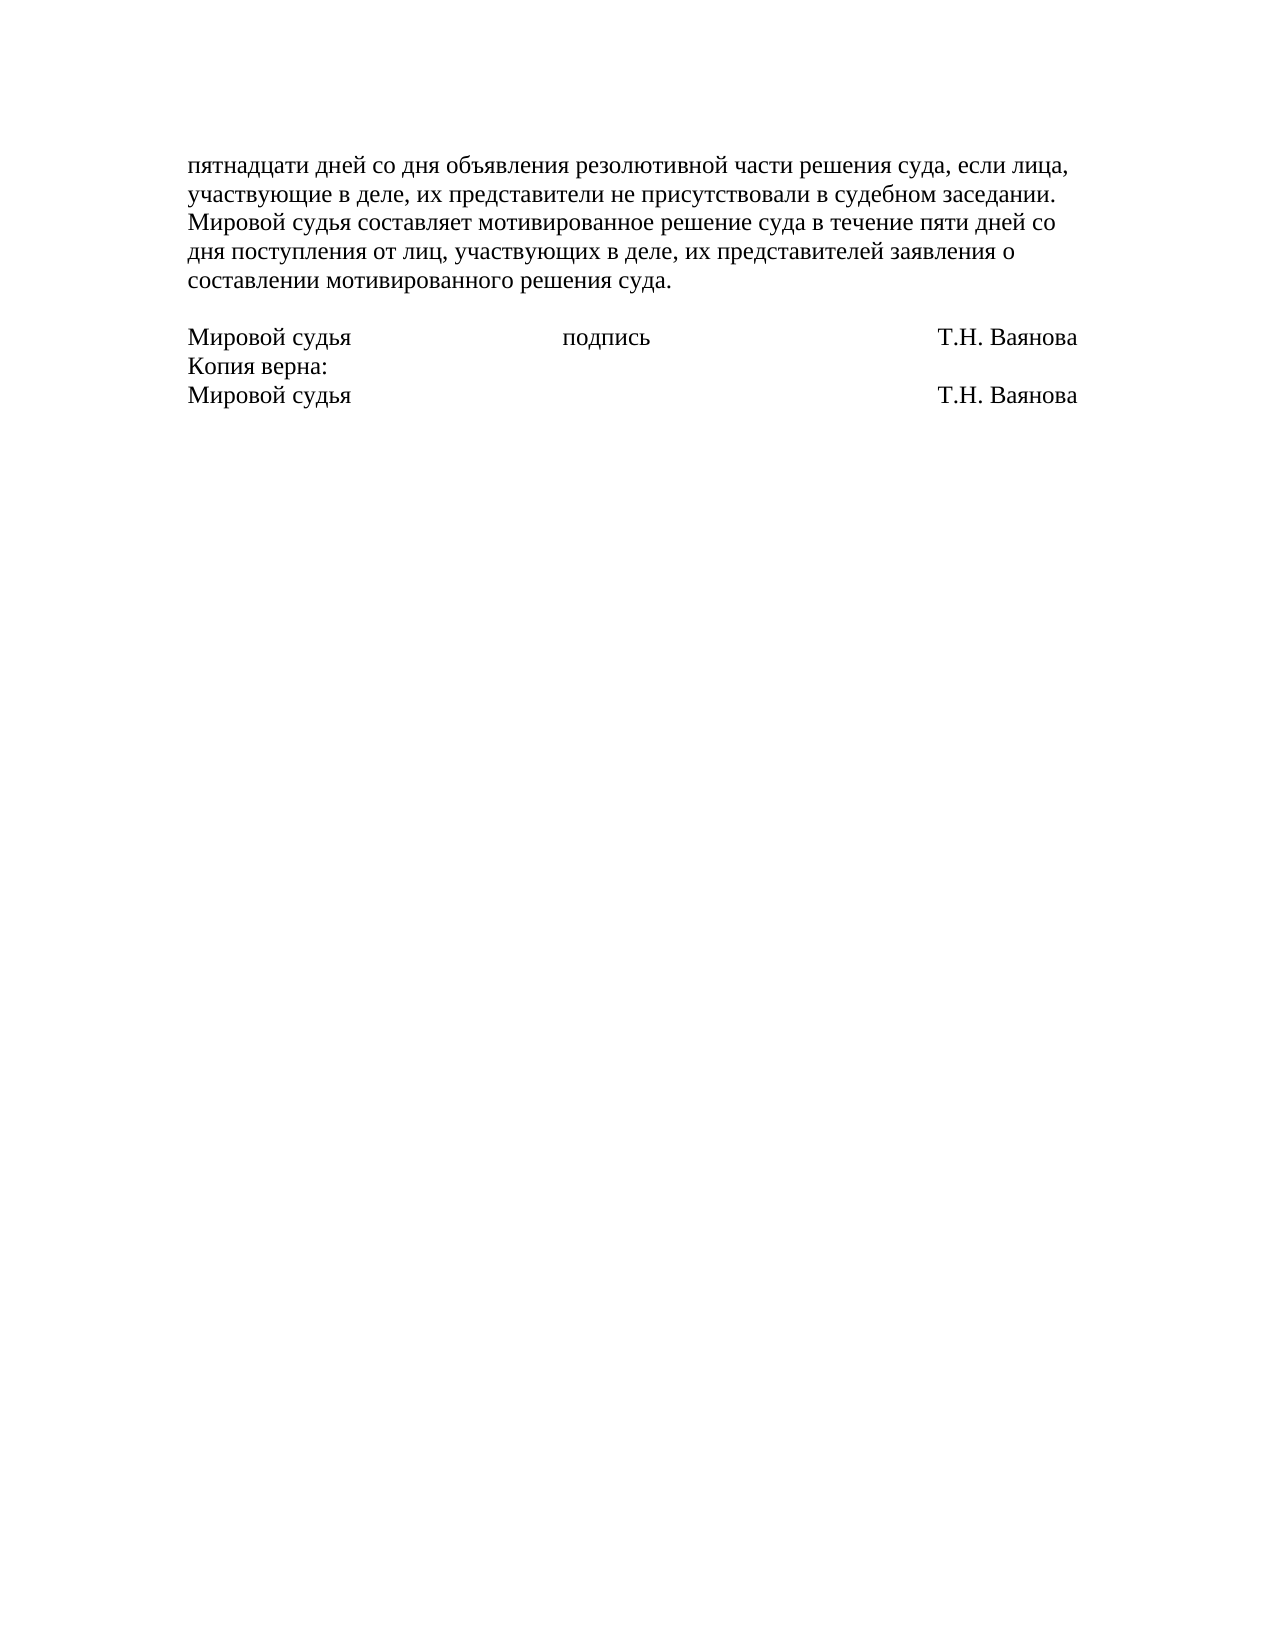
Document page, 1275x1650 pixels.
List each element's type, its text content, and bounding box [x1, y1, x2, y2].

text Мировой судья Т.Н. Ваянова [187, 380, 1087, 409]
text Копия верна: [187, 351, 1087, 380]
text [187, 150, 1087, 294]
text Мировой судья подпись Т.Н. Ваянова [187, 322, 1087, 351]
